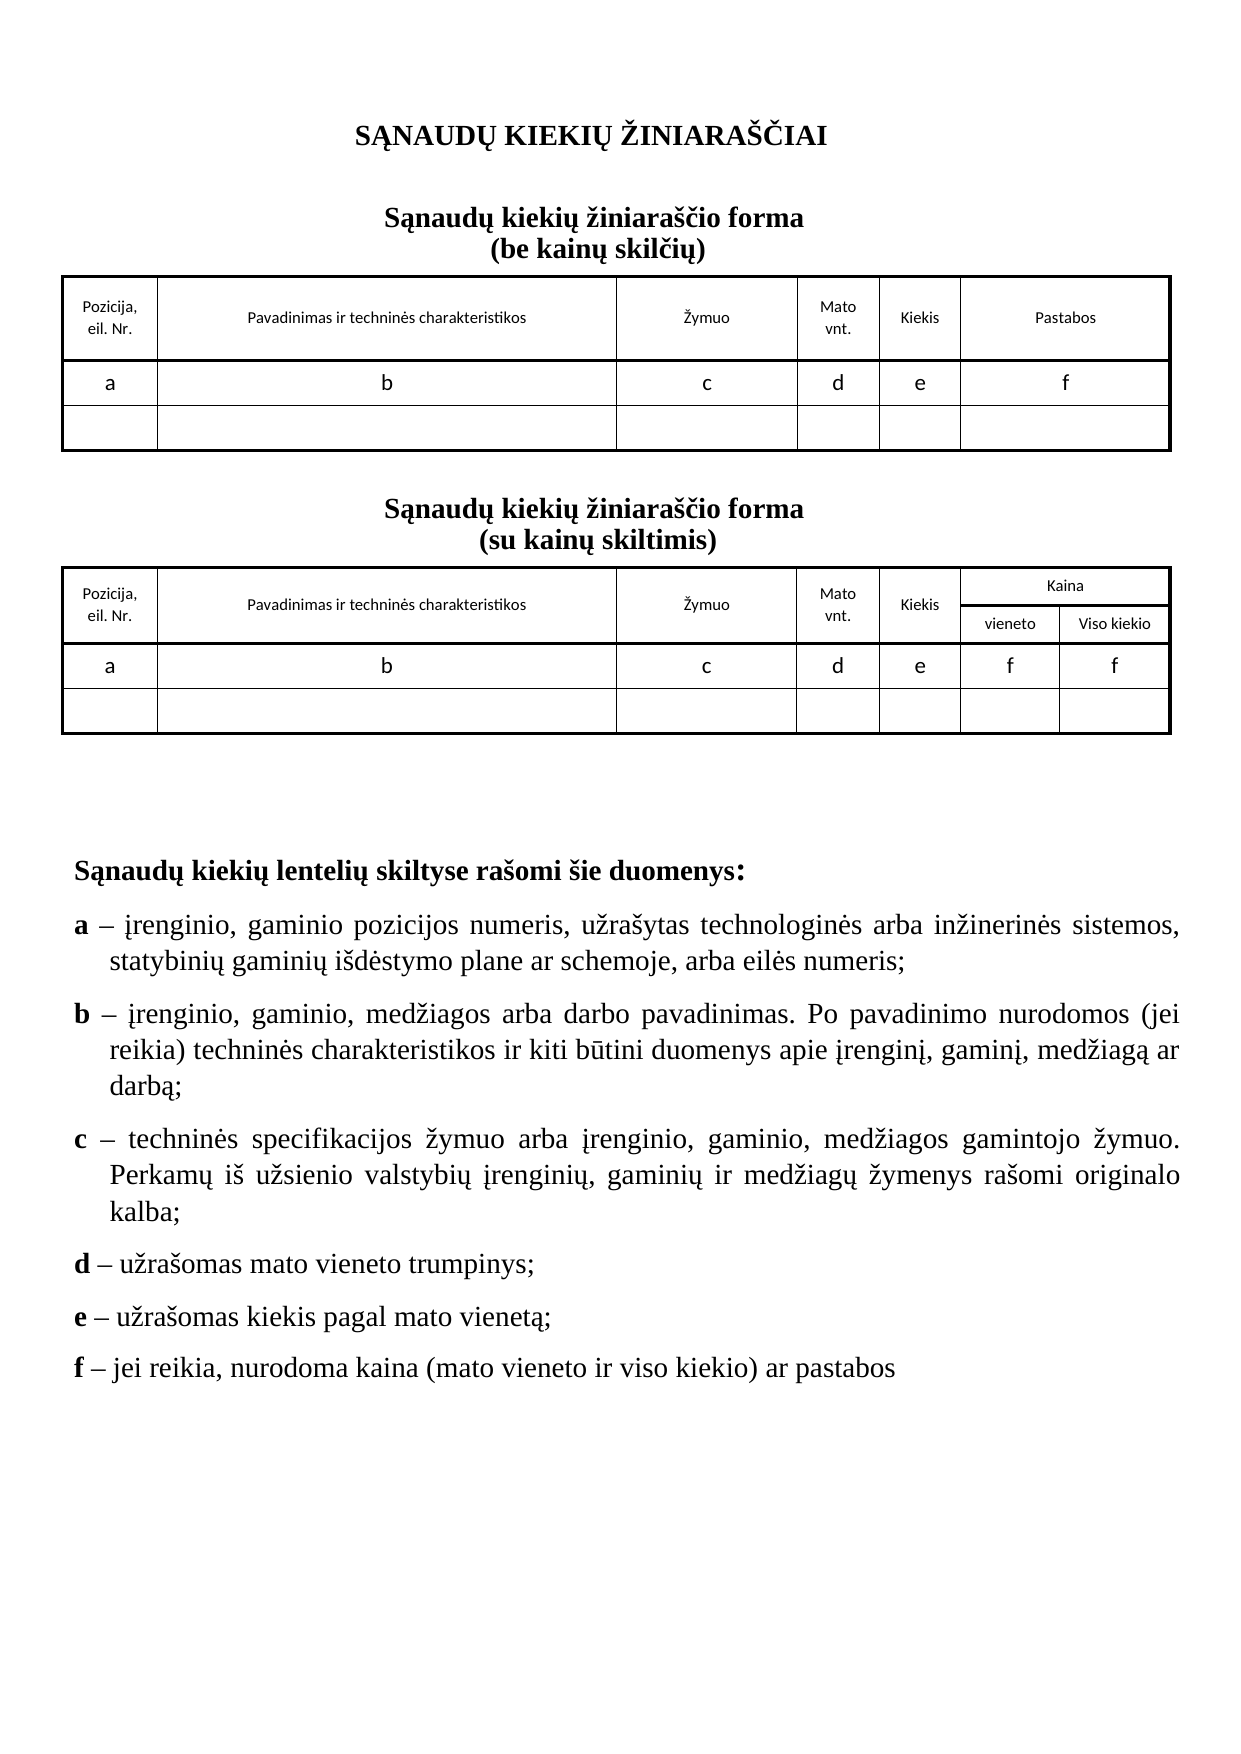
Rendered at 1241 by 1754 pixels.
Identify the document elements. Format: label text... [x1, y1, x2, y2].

table_cell [797, 689, 879, 732]
table_cell d [798, 362, 879, 405]
text (be kainų skilčių) [15, 233, 1181, 265]
text f – jei reikia, nurodoma kaina (mato vieneto ir viso kiekio) ar pastabos [74, 1352, 1181, 1383]
table_cell e [880, 645, 960, 688]
table_cell [1060, 689, 1168, 732]
table_cell [158, 406, 616, 448]
table_cell [617, 406, 797, 448]
table_cell [64, 406, 157, 448]
table_header Žymuo [617, 569, 796, 642]
table_cell e [880, 362, 960, 405]
table_header Mato vnt. [798, 278, 879, 359]
table_cell d [797, 645, 879, 688]
table_cell f [961, 645, 1059, 688]
table_cell [961, 406, 1168, 448]
table_cell b [158, 362, 616, 405]
table_header Pavadinimas ir techninės charakteristikos [158, 278, 616, 359]
text (su kainų skiltimis) [15, 524, 1181, 556]
text Sąnaudų kiekių žiniaraščio forma [384, 493, 1181, 524]
table_cell [961, 689, 1059, 732]
table_cell [880, 406, 960, 448]
text d – užrašomas mato vieneto trumpinys; [74, 1246, 1181, 1280]
table_cell a [64, 645, 157, 688]
text e – užrašomas kiekis pagal mato vienetą; [74, 1299, 1181, 1333]
table_cell c [617, 645, 796, 688]
table_header Mato vnt. [797, 569, 879, 642]
table_header Pozicija, eil. Nr. [64, 278, 157, 359]
text a – įrenginio, gaminio pozicijos numeris, užrašytas technologinės arba inžinerinės sistemos, statybinių gaminių išdėstymo plane ar schemoje, arba eilės numeris; [74, 907, 1181, 977]
table_cell b [158, 645, 616, 688]
table_header Pastabos [961, 278, 1168, 359]
table_header Kiekis [880, 278, 960, 359]
table_cell f [1060, 645, 1168, 688]
table_cell a [64, 362, 157, 405]
table_header Pozicija, eil. Nr. [64, 569, 157, 642]
table_cell vieneto [961, 607, 1059, 642]
table_cell [158, 689, 616, 732]
text b – įrenginio, gaminio, medžiagos arba darbo pavadinimas. Po pavadinimo nurodomos (jei reikia) techninės charakteristikos ir kiti būtini duomenys apie įrenginį, gaminį, medžiagą ar darbą; [74, 996, 1181, 1102]
table_cell f [961, 362, 1168, 405]
table_cell [880, 689, 960, 732]
table_cell [798, 406, 879, 448]
text Sąnaudų kiekių lentelių skiltyse rašomi šie duomenys: [74, 849, 1181, 888]
table_cell [64, 689, 157, 732]
text SĄNAUDŲ KIEKIŲ ŽINIARAŠČIAI [354, 118, 1181, 152]
text c – techninės specifikacijos žymuo arba įrenginio, gaminio, medžiagos gamintojo žymuo. Perkamų iš užsienio valstybių įrenginių, gaminių ir medžiagų žymenys rašomi originalo kalba; [74, 1121, 1181, 1227]
table_header Kaina [961, 569, 1168, 604]
table_cell [617, 689, 796, 732]
text Sąnaudų kiekių žiniaraščio forma [384, 202, 1181, 233]
table_header Pavadinimas ir techninės charakteristikos [158, 569, 616, 642]
table_cell c [617, 362, 797, 405]
table_header Žymuo [617, 278, 797, 359]
table_cell Viso kiekio [1060, 607, 1168, 642]
table_header Kiekis [880, 569, 960, 642]
